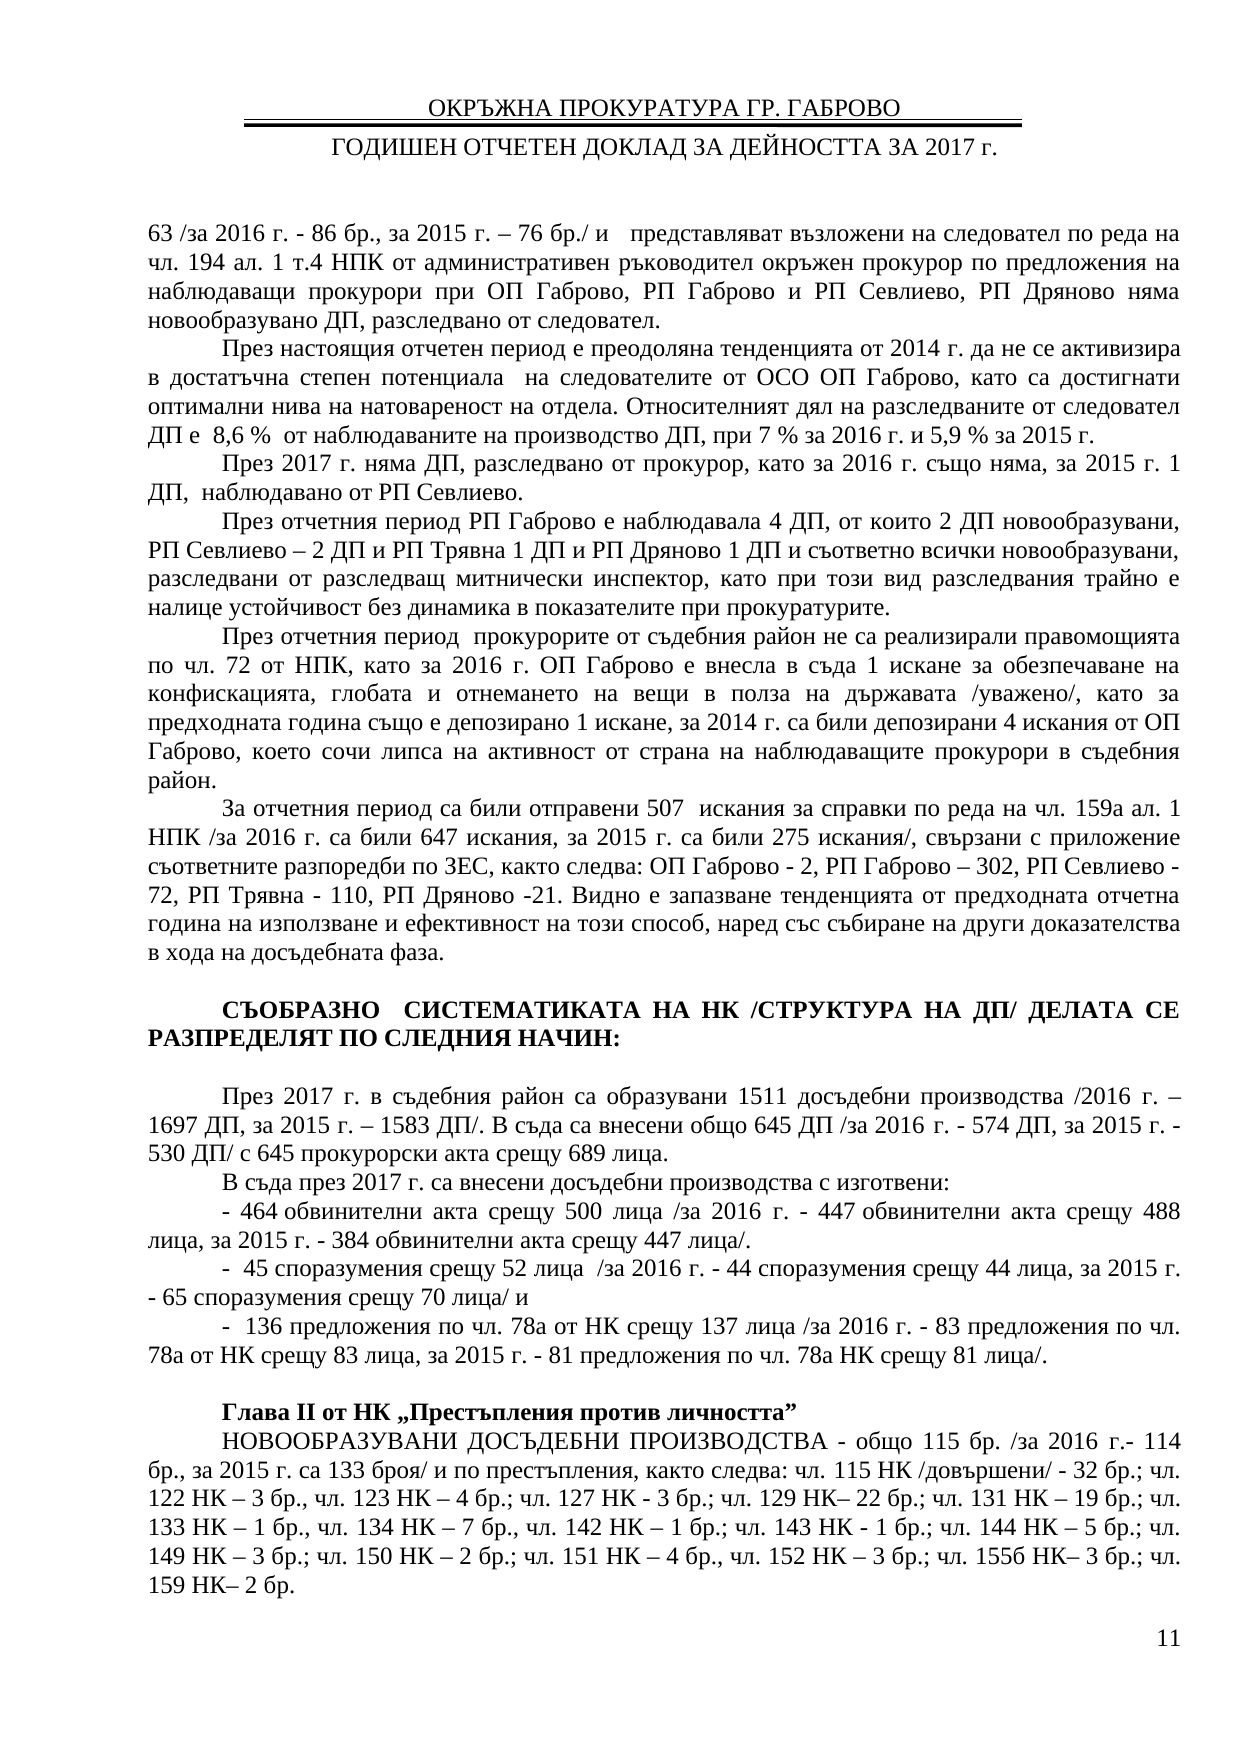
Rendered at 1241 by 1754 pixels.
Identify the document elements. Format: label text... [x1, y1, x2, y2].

text - 464 обвинителни акта срещу 500 лица /за 2016 г. - 447 обвинителни акта срещу 488 лица, за 2015 г. - 384 обвинителни акта срещу 447 лица/. [148, 1196, 1181, 1253]
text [148, 218, 1181, 333]
text - 136 предложения по чл. 78а от НК срещу 137 лица /за 2016 г. - 83 предложения по чл. 78а от НК срещу 83 лица, за 2015 г. - 81 предложения по чл. 78а НК срещу 81 лица/. [148, 1311, 1181, 1368]
text През настоящия отчетен период е преодоляна тенденцията от 2014 г. да не се активизира в достатъчна степен потенциала на следователите от ОСО ОП Габрово, като са достигнати оптимални нива на натовареност на отдела. Относителният дял на разследваните от следовател ДП е 8,6 % от наблюдаваните на производство ДП, при 7 % за 2016 г. и 5,9 % за 2015 г. [148, 333, 1181, 448]
text Глава ІІ от НК „Престъпления против личността” [148, 1397, 1181, 1426]
text - 45 споразумения срещу 52 лица /за 2016 г. - 44 споразумения срещу 44 лица, за 2015 г. - 65 споразумения срещу 70 лица/ и [148, 1253, 1181, 1311]
text През 2017 г. в съдебния район са образувани 1511 досъдебни производства /2016 г. – 1697 ДП, за 2015 г. – 1583 ДП/. В съда са внесени общо 645 ДП /за 2016 г. - 574 ДП, за 2015 г. - 530 ДП/ с 645 прокурорски акта срещу 689 лица. [148, 1081, 1181, 1167]
text През отчетния период прокурорите от съдебния район не са реализирали правомощията по чл. 72 от НПК, като за 2016 г. ОП Габрово е внесла в съда 1 искане за обезпечаване на конфискацията, глобата и отнемането на вещи в полза на държавата /уважено/, като за предходната година също е депозирано 1 искане, за 2014 г. са били депозирани 4 искания от ОП Габрово, което сочи липса на активност от страна на наблюдаващите прокурори в съдебния район. [148, 621, 1181, 793]
text За отчетния период са били отправени 507 искания за справки по реда на чл. 159а ал. 1 НПК /за 2016 г. са били 647 искания, за 2015 г. са били 275 искания/, свързани с приложение съответните разпоредби по ЗЕС, както следва: ОП Габрово - 2, РП Габрово – 302, РП Севлиево - 72, РП Трявна - 110, РП Дряново -21. Видно е запазване тенденцията от предходната отчетна година на използване и ефективност на този способ, наред със събиране на други доказателства в хода на досъдебната фаза. [148, 793, 1181, 966]
text През 2017 г. няма ДП, разследвано от прокурор, като за 2016 г. също няма, за 2015 г. 1 ДП, наблюдавано от РП Севлиево. [148, 448, 1181, 506]
text През отчетния период РП Габрово е наблюдавала 4 ДП, от които 2 ДП новообразувани, РП Севлиево – 2 ДП и РП Трявна 1 ДП и РП Дряново 1 ДП и съответно всички новообразувани, разследвани от разследващ митнически инспектор, като при този вид разследвания трайно е налице устойчивост без динамика в показателите при прокуратурите. [148, 506, 1181, 621]
text НОВООБРАЗУВАНИ ДОСЪДЕБНИ ПРОИЗВОДСТВА - общо 115 бр. /за 2016 г.- 114 бр., за 2015 г. са 133 броя/ и по престъпления, както следва: чл. 115 НК /довършени/ - 32 бр.; чл. 122 НК – 3 бр., чл. 123 НК – 4 бр.; чл. 127 НК - 3 бр.; чл. 129 НК– 22 бр.; чл. 131 НК – 19 бр.; чл. 133 НК – 1 бр., чл. 134 НК – 7 бр., чл. 142 НК – 1 бр.; чл. 143 НК - 1 бр.; чл. 144 НК – 5 бр.; чл. 149 НК – 3 бр.; чл. 150 НК – 2 бр.; чл. 151 НК – 4 бр., чл. 152 НК – 3 бр.; чл. 155б НК– 3 бр.; чл. 159 НК– 2 бр. [148, 1426, 1181, 1598]
text В съда през 2017 г. са внесени досъдебни производства с изготвени: [148, 1167, 1181, 1196]
text СЪОБРАЗНО СИСТЕМАТИКАТА НА НК /СТРУКТУРА НА ДП/ ДЕЛАТА СЕ РАЗПРЕДЕЛЯТ ПО СЛЕДНИЯ НАЧИН: [148, 995, 1181, 1052]
